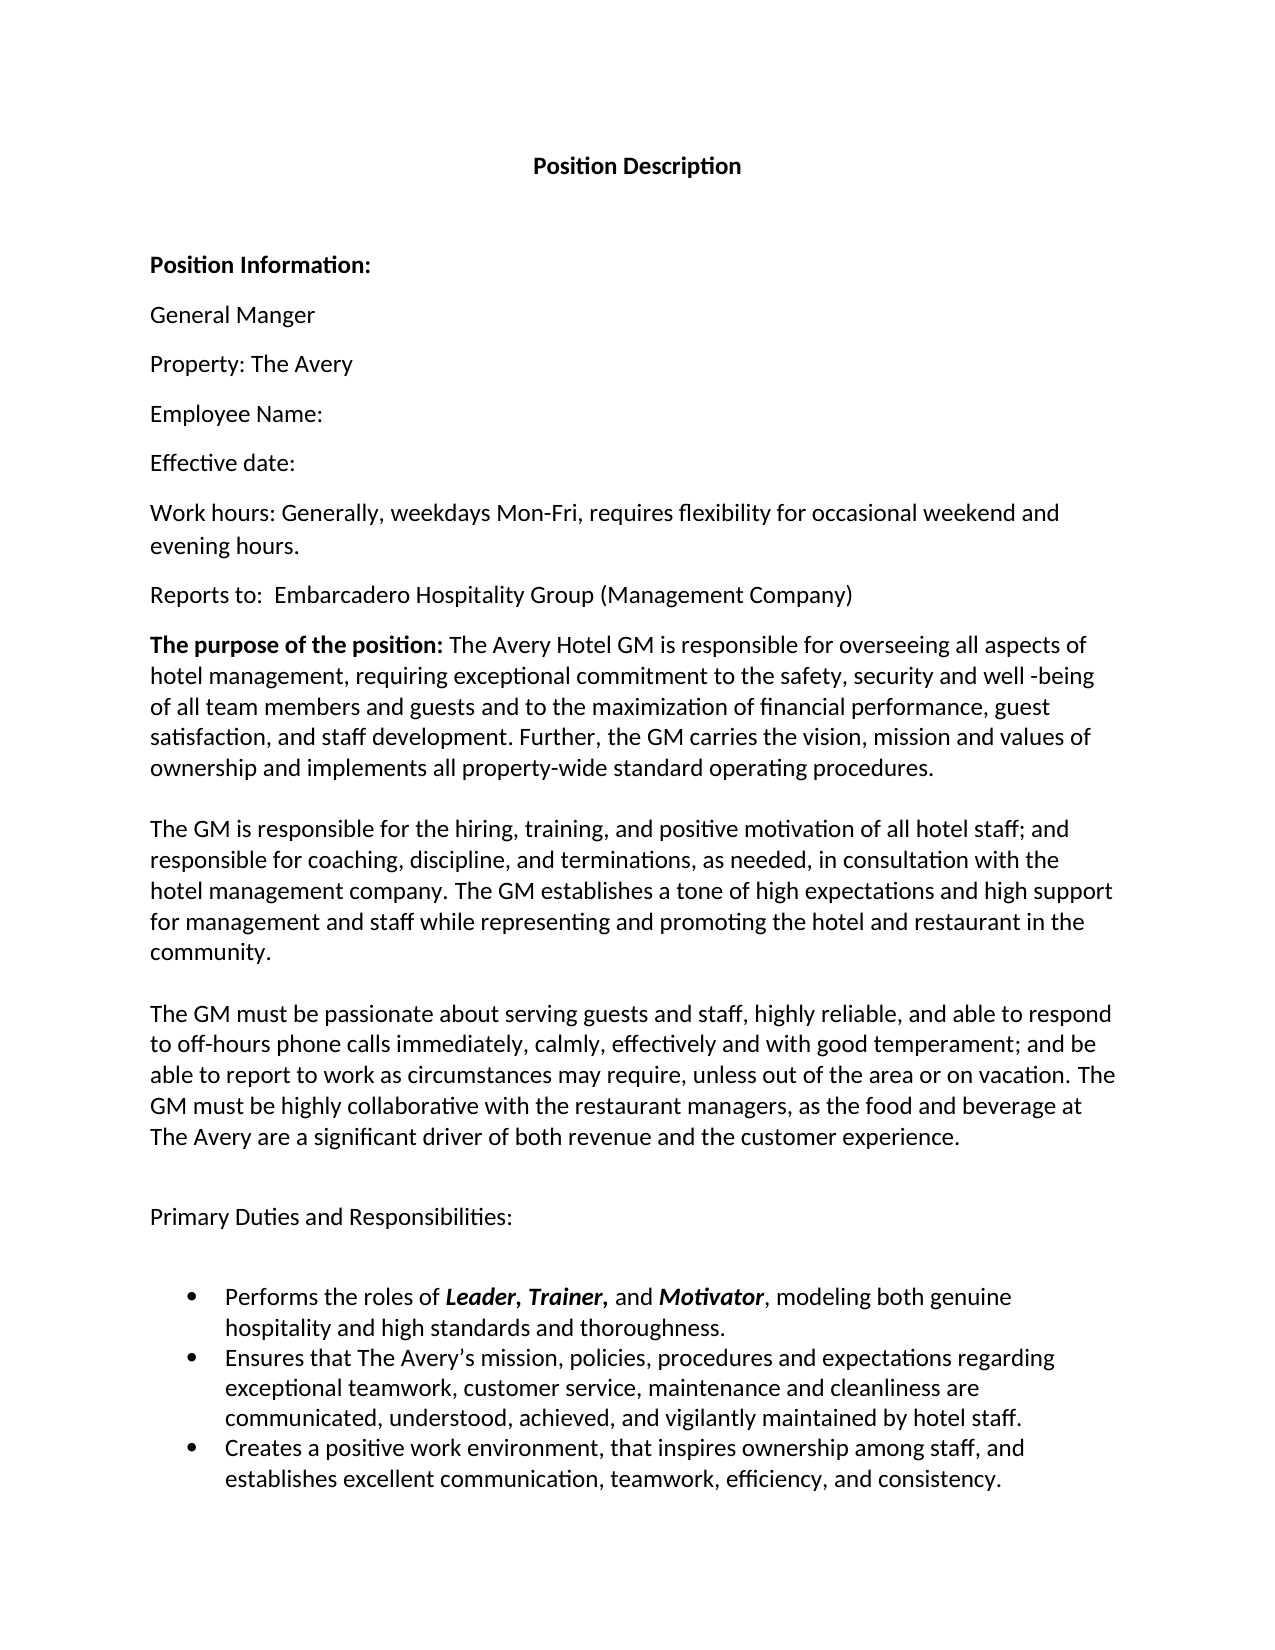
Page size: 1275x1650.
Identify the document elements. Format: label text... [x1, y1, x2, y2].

text Work hours: Generally, weekdays Mon-Fri, requires flexibility for occasional weekend and evening hours. [150, 497, 1125, 561]
text The GM must be passionate about serving guests and staff, highly reliable, and able to respond to off-hours phone calls immediately, calmly, effectively and with good temperament; and be able to report to work as circumstances may require, unless out of the area or on vacation. The GM must be highly collaborative with the restaurant managers, as the food and beverage at The Avery are a significant driver of both revenue and the customer experience. [150, 998, 1118, 1151]
text Primary Duties and Responsibilities: [150, 1201, 1125, 1232]
text Employee Name: [150, 398, 1125, 428]
text General Manger [150, 299, 1125, 329]
text Reports to: Embarcadero Hospitality Group (Management Company) [150, 579, 1125, 610]
text Property: The Avery [150, 348, 1125, 379]
text The GM is responsible for the hiring, training, and positive motivation of all hotel staff; and responsible for coaching, discipline, and terminations, as needed, in consultation with the hotel management company. The GM establishes a tone of high expectations and high support for management and staff while representing and promoting the hotel and restaurant in the community. [150, 813, 1118, 967]
text Position Information: [150, 249, 1125, 280]
text Position Description [150, 150, 1125, 181]
list Ensures that The Avery’s mission, policies, procedures and expectations regarding exceptional teamwork, customer service, maintenance and cleanliness are communicated, understood, achieved, and vigilantly maintained by hotel staff. [187, 1342, 1125, 1432]
text The purpose of the position: The Avery Hotel GM is responsible for overseeing all aspects of hotel management, requiring exceptional commitment to the safety, security and well -being of all team members and guests and to the maximization of financial performance, guest satisfaction, and staff development. Further, the GM carries the vision, mission and values of ownership and implements all property-wide standard operating procedures. [150, 629, 1118, 783]
list Performs the roles of Leader, Trainer, and Motivator, modeling both genuine hospitality and high standards and thoroughness. [187, 1281, 1118, 1342]
text Effective date: [150, 447, 1125, 478]
list Creates a positive work environment, that inspires ownership among staff, and establishes excellent communication, teamwork, efficiency, and consistency. [187, 1432, 1125, 1493]
